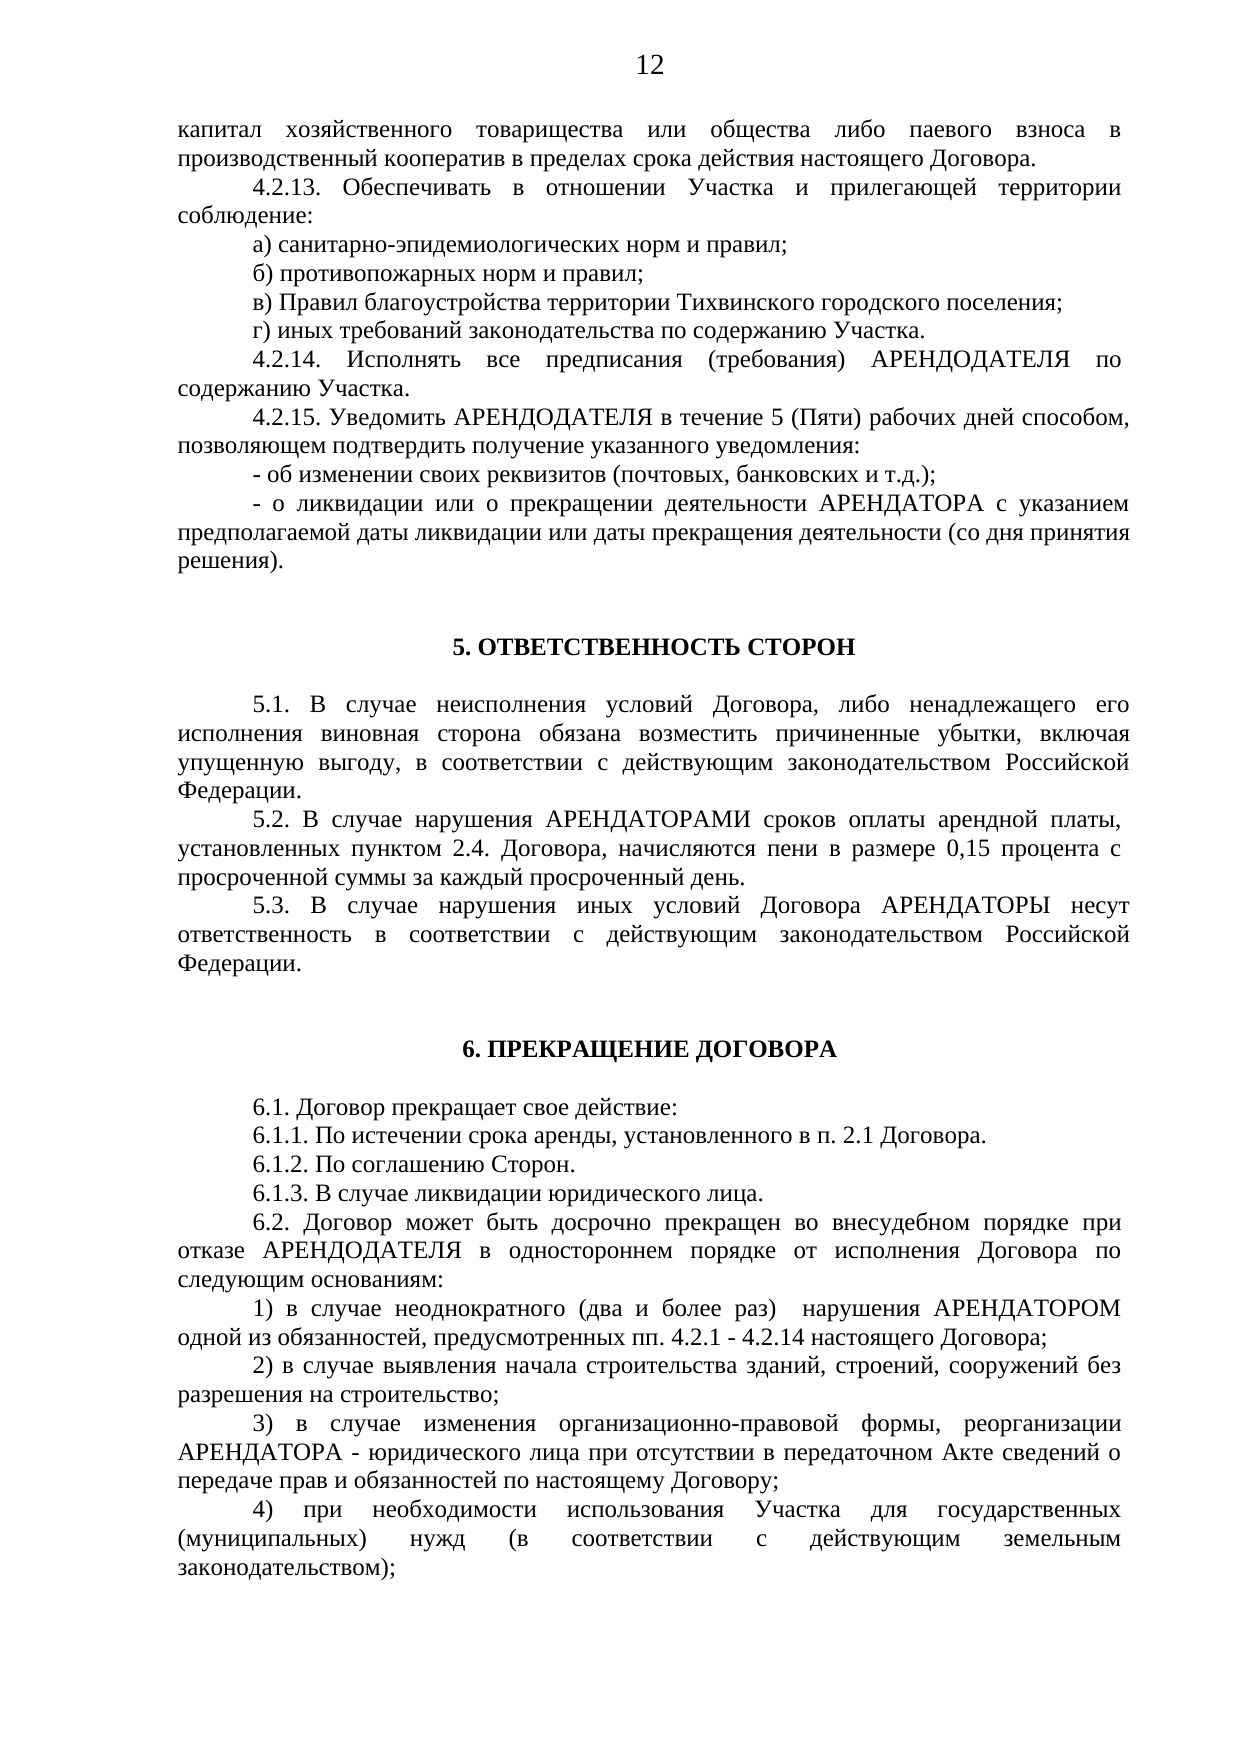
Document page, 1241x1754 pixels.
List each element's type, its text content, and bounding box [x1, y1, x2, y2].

text 2) в случае выявления начала строительства зданий, строений, сооружений без разрешения на строительство; [177, 1351, 1122, 1408]
text 5.2. В случае нарушения АРЕНДАТОРАМИ сроков оплаты арендной платы, установленных пунктом 2.4. Договора, начисляются пени в размере 0,15 процента с просроченной суммы за каждый просроченный день. [177, 804, 1122, 891]
text а) санитарно-эпидемиологических норм и правил; [177, 229, 1122, 258]
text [177, 114, 1122, 172]
text в) Правил благоустройства территории Тихвинского городского поселения; [177, 287, 1122, 316]
text 1) в случае неоднократного (два и более раз) нарушения АРЕНДАТОРОМ одной из обязанностей, предусмотренных пп. 4.2.1 - 4.2.14 настоящего Договора; [177, 1293, 1122, 1351]
text 4.2.14. Исполнять все предписания (требования) АРЕНДОДАТЕЛЯ по содержанию Участка. [177, 344, 1122, 402]
text 6. ПРЕКРАЩЕНИЕ ДОГОВОРА [177, 1034, 1122, 1063]
text 6.1.1. По истечении срока аренды, установленного в п. 2.1 Договора. [177, 1121, 1122, 1149]
text 6.1.3. В случае ликвидации юридического лица. [177, 1178, 1122, 1207]
text - об изменении своих реквизитов (почтовых, банковских и т.д.); [177, 459, 1131, 488]
text 5. ОТВЕТСТВЕННОСТЬ СТОРОН [177, 632, 1131, 661]
text б) противопожарных норм и правил; [177, 258, 1122, 287]
text 6.1. Договор прекращает свое действие: [177, 1092, 1122, 1121]
text 4.2.15. Уведомить АРЕНДОДАТЕЛЯ в течение 5 (Пяти) рабочих дней способом, позволяющем подтвердить получение указанного уведомления: [177, 402, 1131, 459]
text 5.3. В случае нарушения иных условий Договора АРЕНДАТОРЫ несут ответственность в соответствии с действующим законодательством Российской Федерации. [177, 891, 1131, 977]
text 6.1.2. По соглашению Сторон. [177, 1149, 1122, 1178]
text 4.2.13. Обеспечивать в отношении Участка и прилегающей территории соблюдение: [177, 172, 1122, 229]
text г) иных требований законодательства по содержанию Участка. [177, 316, 1122, 344]
text 4) при необходимости использования Участка для государственных (муниципальных) нужд (в соответствии с действующим земельным законодательством); [177, 1494, 1122, 1581]
text 5.1. В случае неисполнения условий Договора, либо ненадлежащего его исполнения виновная сторона обязана возместить причиненные убытки, включая упущенную выгоду, в соответствии с действующим законодательством Российской Федерации. [177, 689, 1131, 804]
text 6.2. Договор может быть досрочно прекращен во внесудебном порядке при отказе АРЕНДОДАТЕЛЯ в одностороннем порядке от исполнения Договора по следующим основаниям: [177, 1207, 1122, 1293]
text - о ликвидации или о прекращении деятельности АРЕНДАТОРА с указанием предполагаемой даты ликвидации или даты прекращения деятельности (со дня принятия решения). [177, 488, 1131, 574]
text 3) в случае изменения организационно-правовой формы, реорганизации АРЕНДАТОРА - юридического лица при отсутствии в передаточном Акте сведений о передаче прав и обязанностей по настоящему Договору; [177, 1408, 1122, 1494]
